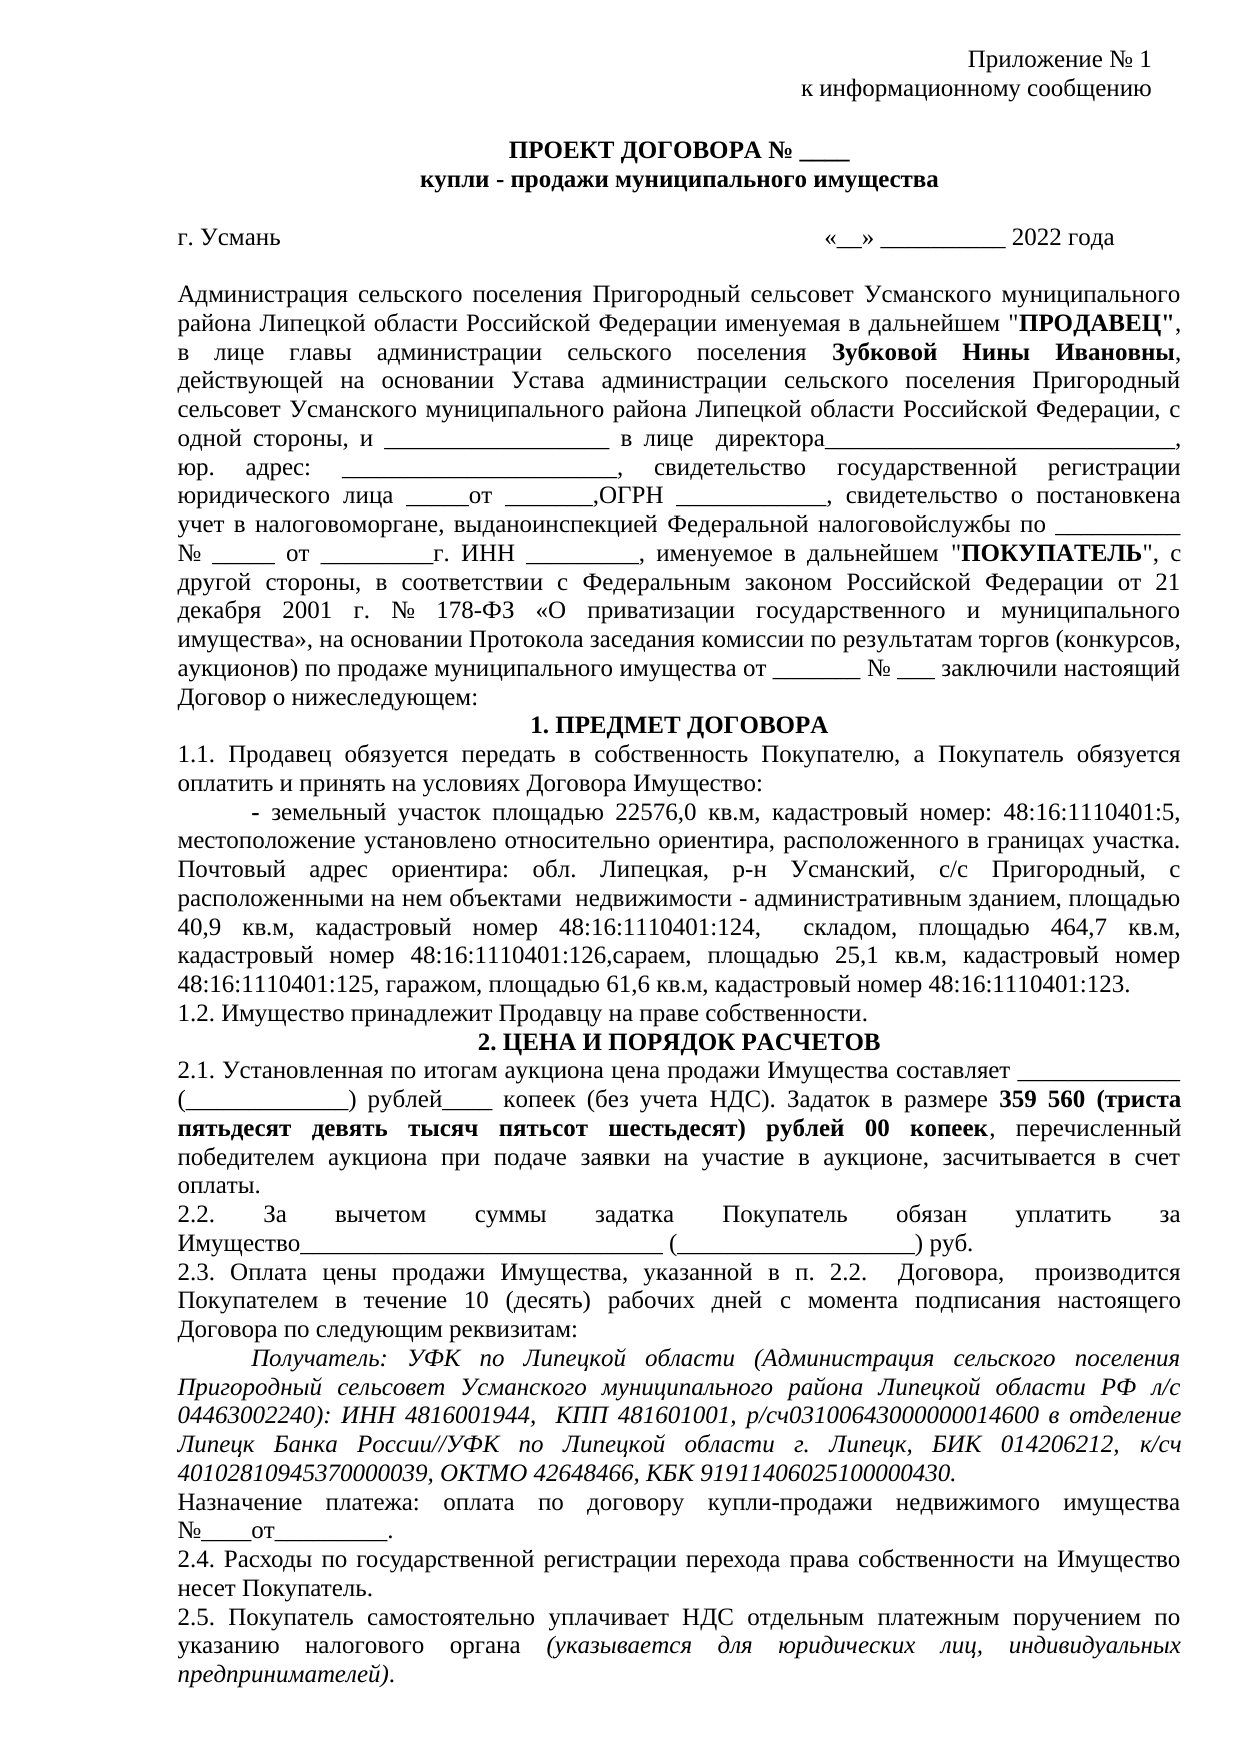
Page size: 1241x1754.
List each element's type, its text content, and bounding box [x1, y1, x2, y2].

text 1.2. Имущество принадлежит Продавцу на праве собственности. [177, 998, 1181, 1027]
text Администрация сельского поселения Пригородный сельсовет Усманского муниципального района Липецкой области Российской Федерации именуемая в дальнейшем "ПРОДАВЕЦ", в лице главы администрации сельского поселения Зубковой Нины Ивановны, действующей на основании Устава администрации сельского поселения Пригородный сельсовет Усманского муниципального района Липецкой области Российской Федерации, с одной стороны, и __________________ в лице директора____________________________, юр. адрес: ______________________, свидетельство государственной регистрации юридического лица _____от _______,ОГРН ____________, свидетельство о постановкена учет в налоговоморгане, выданоинспекцией Федеральной налоговойслужбы по __________ № _____ от _________г. ИНН _________, именуемое в дальнейшем "ПОКУПАТЕЛЬ", с другой стороны, в соответствии с Федеральным законом Российской Федерации от 21 декабря 2001 г. № 178-ФЗ «О приватизации государственного и муниципального имущества», на основании Протокола заседания комиссии по результатам торгов (конкурсов, аукционов) по продаже муниципального имущества от _______ № ___ заключили настоящий Договор о нижеследующем: [177, 279, 1181, 710]
text Получатель: УФК по Липецкой области (Администрация сельского поселения Пригородный сельсовет Усманского муниципального района Липецкой области РФ л/с 04463002240): ИНН 4816001944, КПП 481601001, р/сч03100643000000014600 в отделение Липецк Банка России//УФК по Липецкой области г. Липецк, БИК 014206212, к/сч 40102810945370000039, ОКТМО 42648466, КБК 91911406025100000430. [177, 1343, 1181, 1487]
subtitle к информационному сообщению [177, 73, 1152, 102]
text 2.3. Оплата цены продажи Имущества, указанной в п. 2.2. Договора, производится Покупателем в течение 10 (десять) рабочих дней с момента подписания настоящего Договора по следующим реквизитам: [177, 1257, 1181, 1343]
text - земельный участок площадью 22576,0 кв.м, кадастровый номер: 48:16:1110401:5, местоположение установлено относительно ориентира, расположенного в границах участка. Почтовый адрес ориентира: обл. Липецкая, р-н Усманский, с/с Пригородный, с расположенными на нем объектами недвижимости - административным зданием, площадью 40,9 кв.м, кадастровый номер 48:16:1110401:124, складом, площадью 464,7 кв.м, кадастровый номер 48:16:1110401:126,сараем, площадью 25,1 кв.м, кадастровый номер 48:16:1110401:125, гаражом, площадью 61,6 кв.м, кадастровый номер 48:16:1110401:123. [177, 797, 1181, 998]
text г. Усмань «__» __________ 2022 года [177, 222, 1181, 250]
subtitle Приложение № 1 [177, 44, 1152, 73]
text 2.4. Расходы по государственной регистрации перехода права собственности на Имущество несет Покупатель. [177, 1544, 1181, 1602]
text Назначение платежа: оплата по договору купли-продажи недвижимого имущества №____от_________. [177, 1487, 1181, 1544]
text 2.5. Покупатель самостоятельно уплачивает НДС отдельным платежным поручением по указанию налогового органа (указывается для юридических лиц, индивидуальных предпринимателей). [177, 1602, 1181, 1688]
text купли - продажи муниципального имущества [177, 164, 1181, 193]
text 1. ПРЕДМЕТ ДОГОВОРА [177, 710, 1181, 739]
text 2. ЦЕНА И ПОРЯДОК РАСЧЕТОВ [177, 1027, 1181, 1055]
text ПРОЕКТ ДОГОВОРА № ____ [177, 135, 1181, 164]
text 2.2. За вычетом суммы задатка Покупатель обязан уплатить за Имущество_____________________________ (___________________) руб. [177, 1199, 1181, 1257]
text 2.1. Установленная по итогам аукциона цена продажи Имущества составляет _____________ (_____________) рублей____ копеек (без учета НДС). Задаток в размере 359 560 (триста пятьдесят девять тысяч пятьсот шестьдесят) рублей 00 копеек, перечисленный победителем аукциона при подаче заявки на участие в аукционе, засчитывается в счет оплаты. [177, 1055, 1181, 1199]
text 1.1. Продавец обязуется передать в собственность Покупателю, а Покупатель обязуется оплатить и принять на условиях Договора Имущество: [177, 739, 1181, 797]
